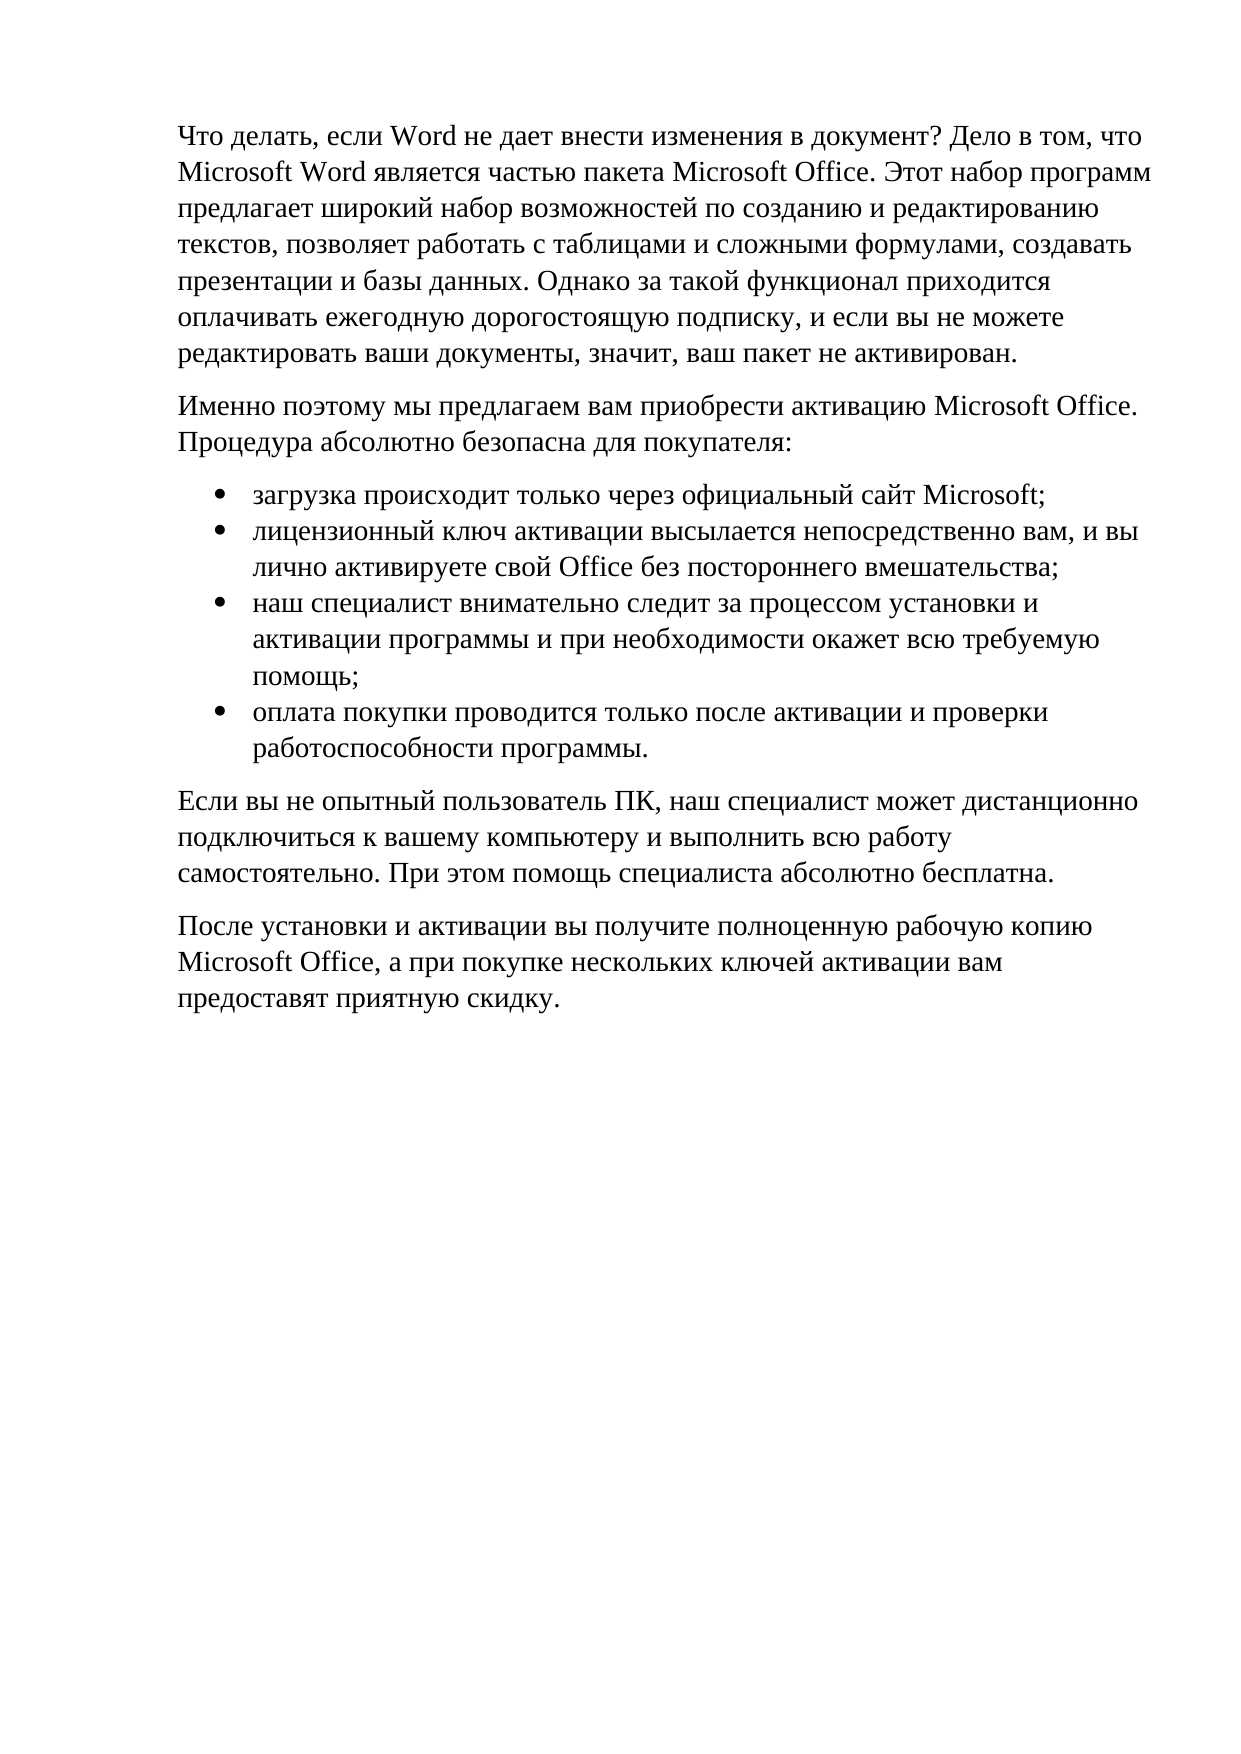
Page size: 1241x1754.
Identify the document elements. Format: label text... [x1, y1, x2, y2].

text Что делать, если Word не дает внести изменения в документ? Дело в том, что Microsoft Word является частью пакета Microsoft Office. Этот набор программ предлагает широкий набор возможностей по созданию и редактированию текстов, позволяет работать с таблицами и сложными формулами, создавать презентации и базы данных. Однако за такой функционал приходится оплачивать ежегодную дорогостоящую подписку, и если вы не можете редактировать ваши документы, значит, ваш пакет не активирован. [177, 118, 1152, 368]
text После установки и активации вы получите полноценную рабочую копию Microsoft Office, а при покупке нескольких ключей активации вам предоставят приятную скидку. [177, 908, 1152, 1014]
list наш специалист внимательно следит за процессом установки и активации программы и при необходимости окажет всю требуемую помощь; [215, 585, 1152, 691]
text Именно поэтому мы предлагаем вам приобрести активацию Microsoft Office. Процедура абсолютно безопасна для покупателя: [177, 388, 1152, 457]
list лицензионный ключ активации высылается непосредственно вам, и вы лично активируете свой Office без постороннего вмешательства; [215, 513, 1152, 583]
list загрузка происходит только через официальный сайт Microsoft; [215, 477, 1152, 510]
text Если вы не опытный пользователь ПК, наш специалист может дистанционно подключиться к вашему компьютеру и выполнить всю работу самостоятельно. При этом помощь специалиста абсолютно бесплатна. [177, 783, 1152, 889]
list оплата покупки проводится только после активации и проверки работоспособности программы. [215, 694, 1152, 764]
